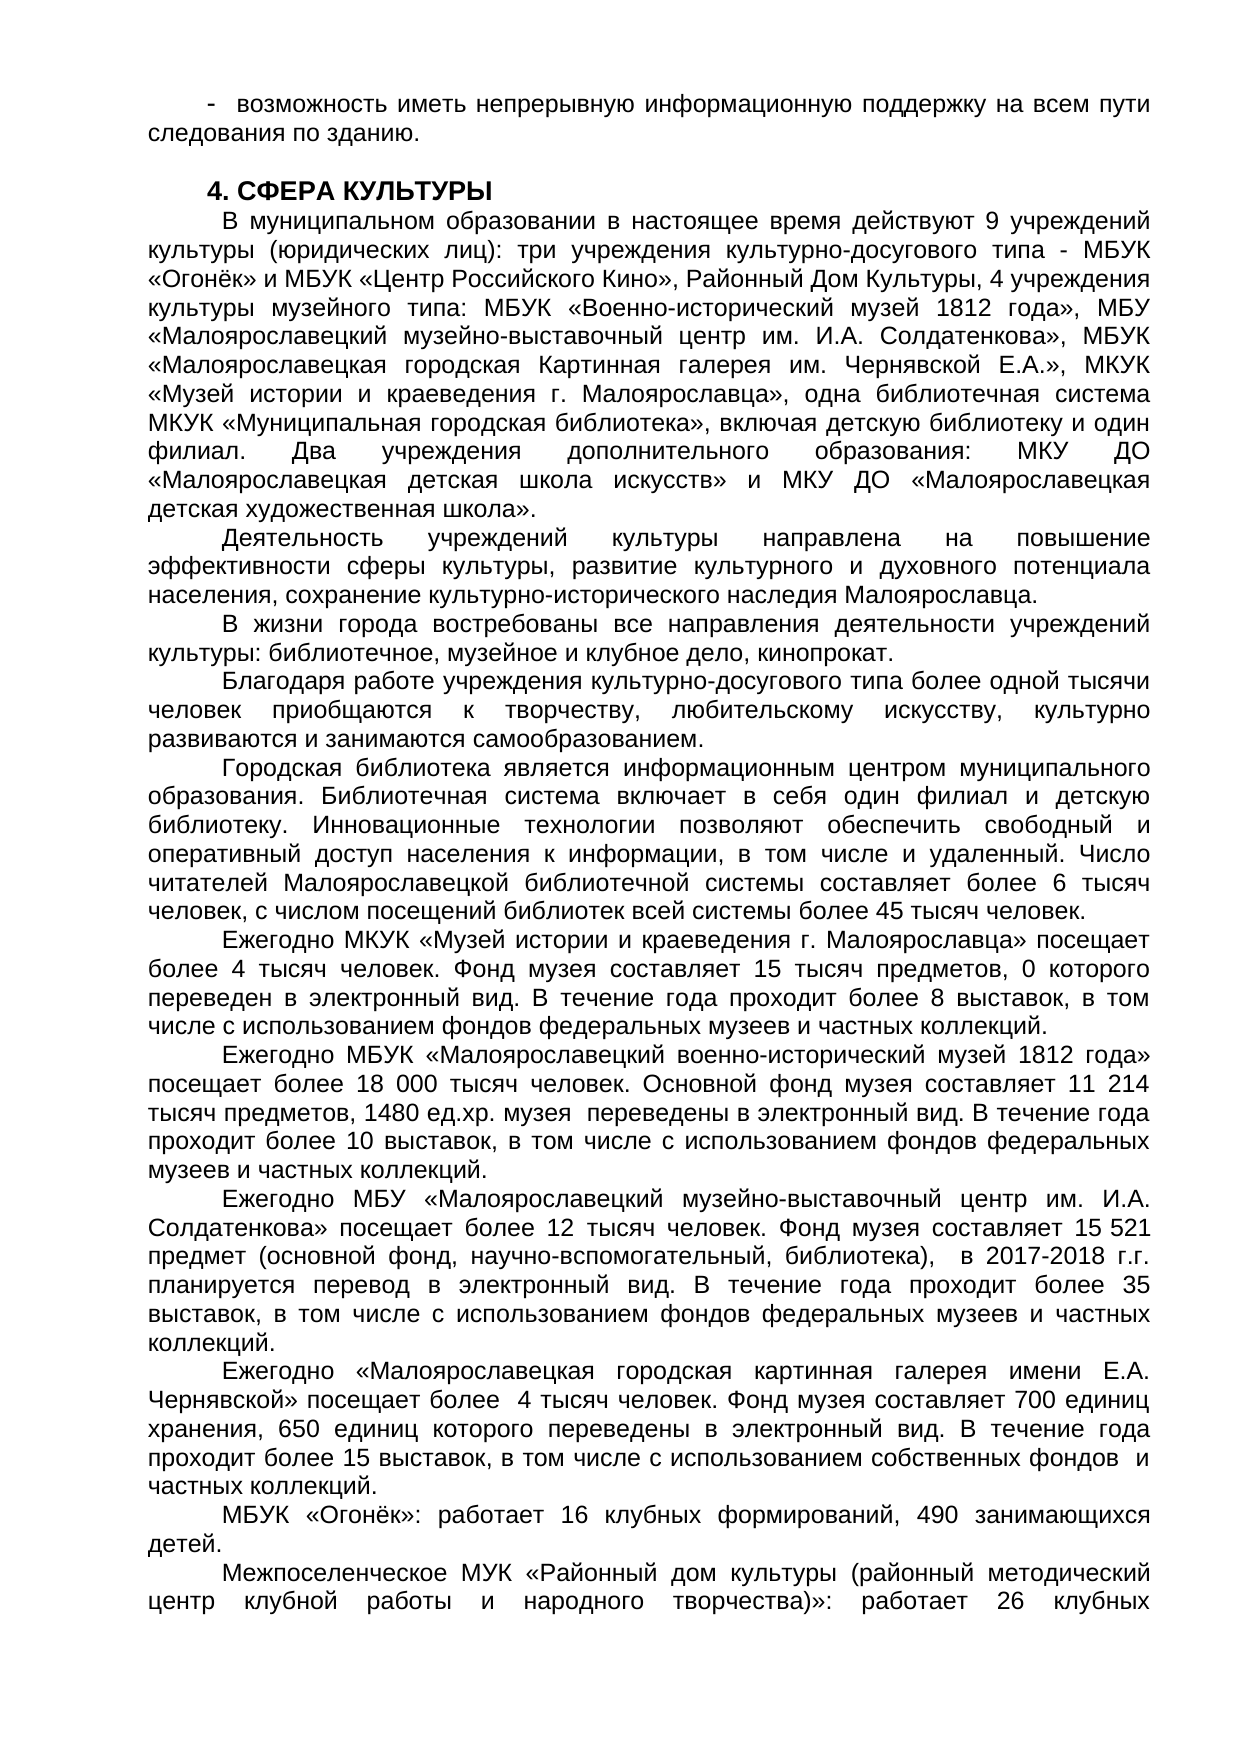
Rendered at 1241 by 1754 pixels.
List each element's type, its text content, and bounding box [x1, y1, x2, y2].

text Благодаря работе учреждения культурно-досугового типа более одной тысячи человек приобщаются к творчеству, любительскому искусству, культурно развиваются и занимаются самообразованием. [148, 666, 1152, 752]
text Городская библиотека является информационным центром муниципального образования. Библиотечная система включает в себя один филиал и детскую библиотеку. Инновационные технологии позволяют обеспечить свободный и оперативный доступ населения к информации, в том числе и удаленный. Число читателей Малоярославецкой библиотечной системы составляет более 6 тысяч человек, с числом посещений библиотек всей системы более 45 тысяч человек. [148, 752, 1152, 925]
text В жизни города востребованы все направления деятельности учреждений культуры: библиотечное, музейное и клубное дело, кинопрокат. [148, 609, 1152, 666]
text В муниципальном образовании в настоящее время действуют 9 учреждений культуры (юридических лиц): три учреждения культурно-досугового типа - МБУК «Огонёк» и МБУК «Центр Российского Кино», Районный Дом Культуры, 4 учреждения культуры музейного типа: МБУК «Военно-исторический музей 1812 года», МБУ «Малоярославецкий музейно-выставочный центр им. И.А. Солдатенкова», МБУК «Малоярославецкая городская Картинная галерея им. Чернявской Е.А.», МКУК «Музей истории и краеведения г. Малоярославца», одна библиотечная система МКУК «Муниципальная городская библиотека», включая детскую библиотеку и один филиал. Два учреждения дополнительного образования: МКУ ДО «Малоярославецкая детская школа искусств» и МКУ ДО «Малоярославецкая детская художественная школа». [148, 206, 1152, 522]
text 4. СФЕРА КУЛЬТУРЫ [148, 175, 1152, 206]
text Ежегодно МБУК «Малоярославецкий военно-исторический музей 1812 года» посещает более 18 000 тысяч человек. Основной фонд музея составляет 11 214 тысяч предметов, 1480 ед.хр. музея переведены в электронный вид. В течение года проходит более 10 выставок, в том числе с использованием фондов федеральных музеев и частных коллекций. [148, 1040, 1152, 1184]
text Ежегодно «Малоярославецкая городская картинная галерея имени Е.А. Чернявской» посещает более 4 тысяч человек. Фонд музея составляет 700 единиц хранения, 650 единиц которого переведены в электронный вид. В течение года проходит более 15 выставок, в том числе с использованием собственных фондов и частных коллекций. [148, 1356, 1152, 1500]
text Деятельность учреждений культуры направлена на повышение эффективности сферы культуры, развитие культурного и духовного потенциала населения, сохранение культурно-исторического наследия Малоярославца. [148, 522, 1152, 609]
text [148, 1557, 1152, 1615]
text МБУК «Огонёк»: работает 16 клубных формирований, 490 занимающихся детей. [148, 1500, 1152, 1557]
text Ежегодно МКУК «Музей истории и краеведения г. Малоярославца» посещает более 4 тысяч человек. Фонд музея составляет 15 тысяч предметов, 0 которого переведен в электронный вид. В течение года проходит более 8 выставок, в том числе с использованием фондов федеральных музеев и частных коллекций. [148, 925, 1152, 1040]
list возможность иметь непрерывную информационную поддержку на всем пути следования по зданию. [148, 89, 1152, 146]
text Ежегодно МБУ «Малоярославецкий музейно-выставочный центр им. И.А. Солдатенкова» посещает более 12 тысяч человек. Фонд музея составляет 15 521 предмет (основной фонд, научно-вспомогательный, библиотека), в 2017-.г. планируется перевод в электронный вид. В течение года проходит более 35 выставок, в том числе с использованием фондов федеральных музеев и частных коллекций. [148, 1184, 1152, 1356]
